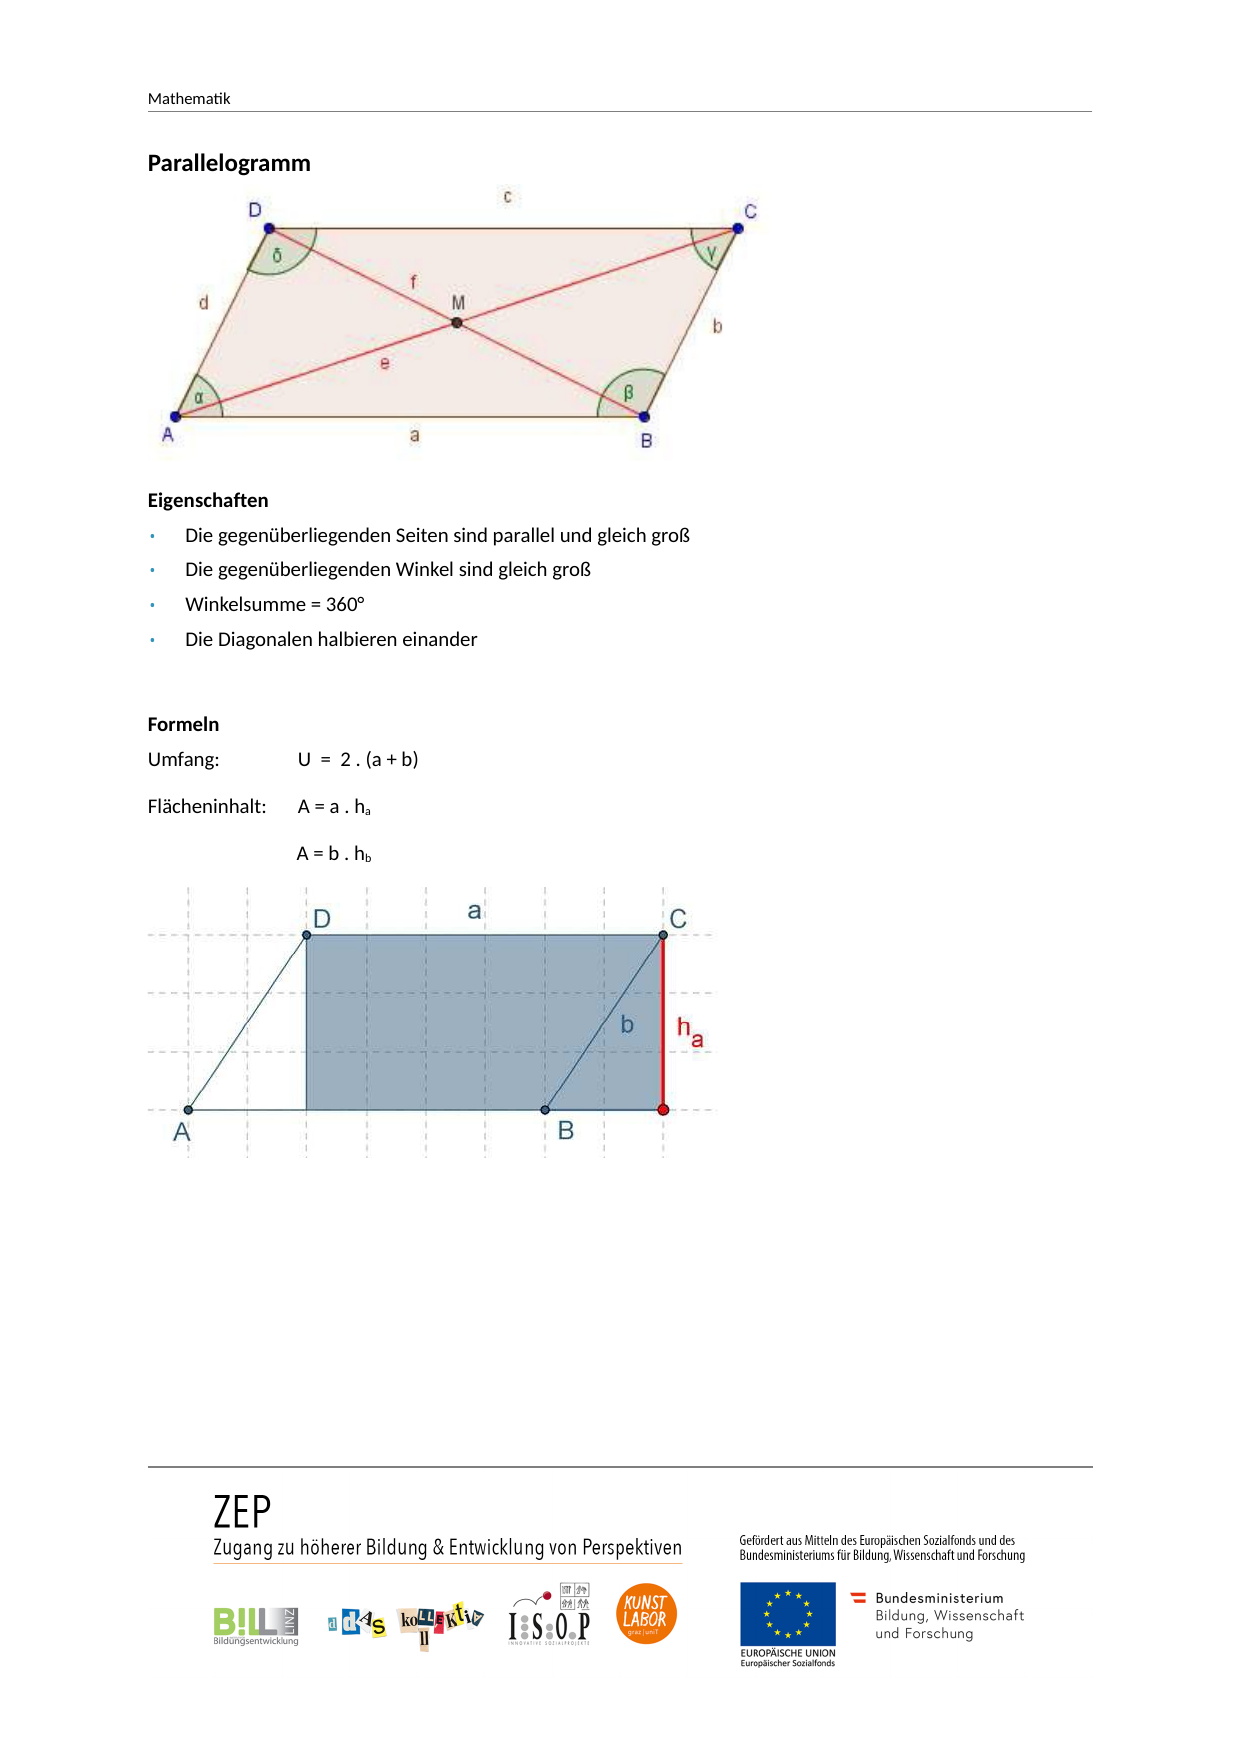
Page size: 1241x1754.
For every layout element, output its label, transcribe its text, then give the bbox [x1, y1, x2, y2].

text Flächeninhalt: A = a . ha [148, 793, 1093, 819]
picture [147, 184, 769, 462]
list Die gegenüberliegenden Winkel sind gleich groß [148, 557, 1093, 582]
text A = b . hb [221, 840, 1093, 866]
picture [147, 887, 718, 1158]
list Winkelsumme = 360° [148, 591, 1093, 617]
subtitle Eigenschaften [148, 487, 1093, 513]
list Die gegenüberliegenden Seiten sind parallel und gleich groß [148, 522, 1093, 547]
subtitle Parallelogramm [148, 148, 1093, 178]
picture [147, 1469, 1093, 1678]
text Umfang: U = 2 . (a + b) [148, 746, 1093, 772]
list Die Diagonalen halbieren einander [148, 626, 1093, 651]
subtitle Formeln [148, 712, 1093, 737]
